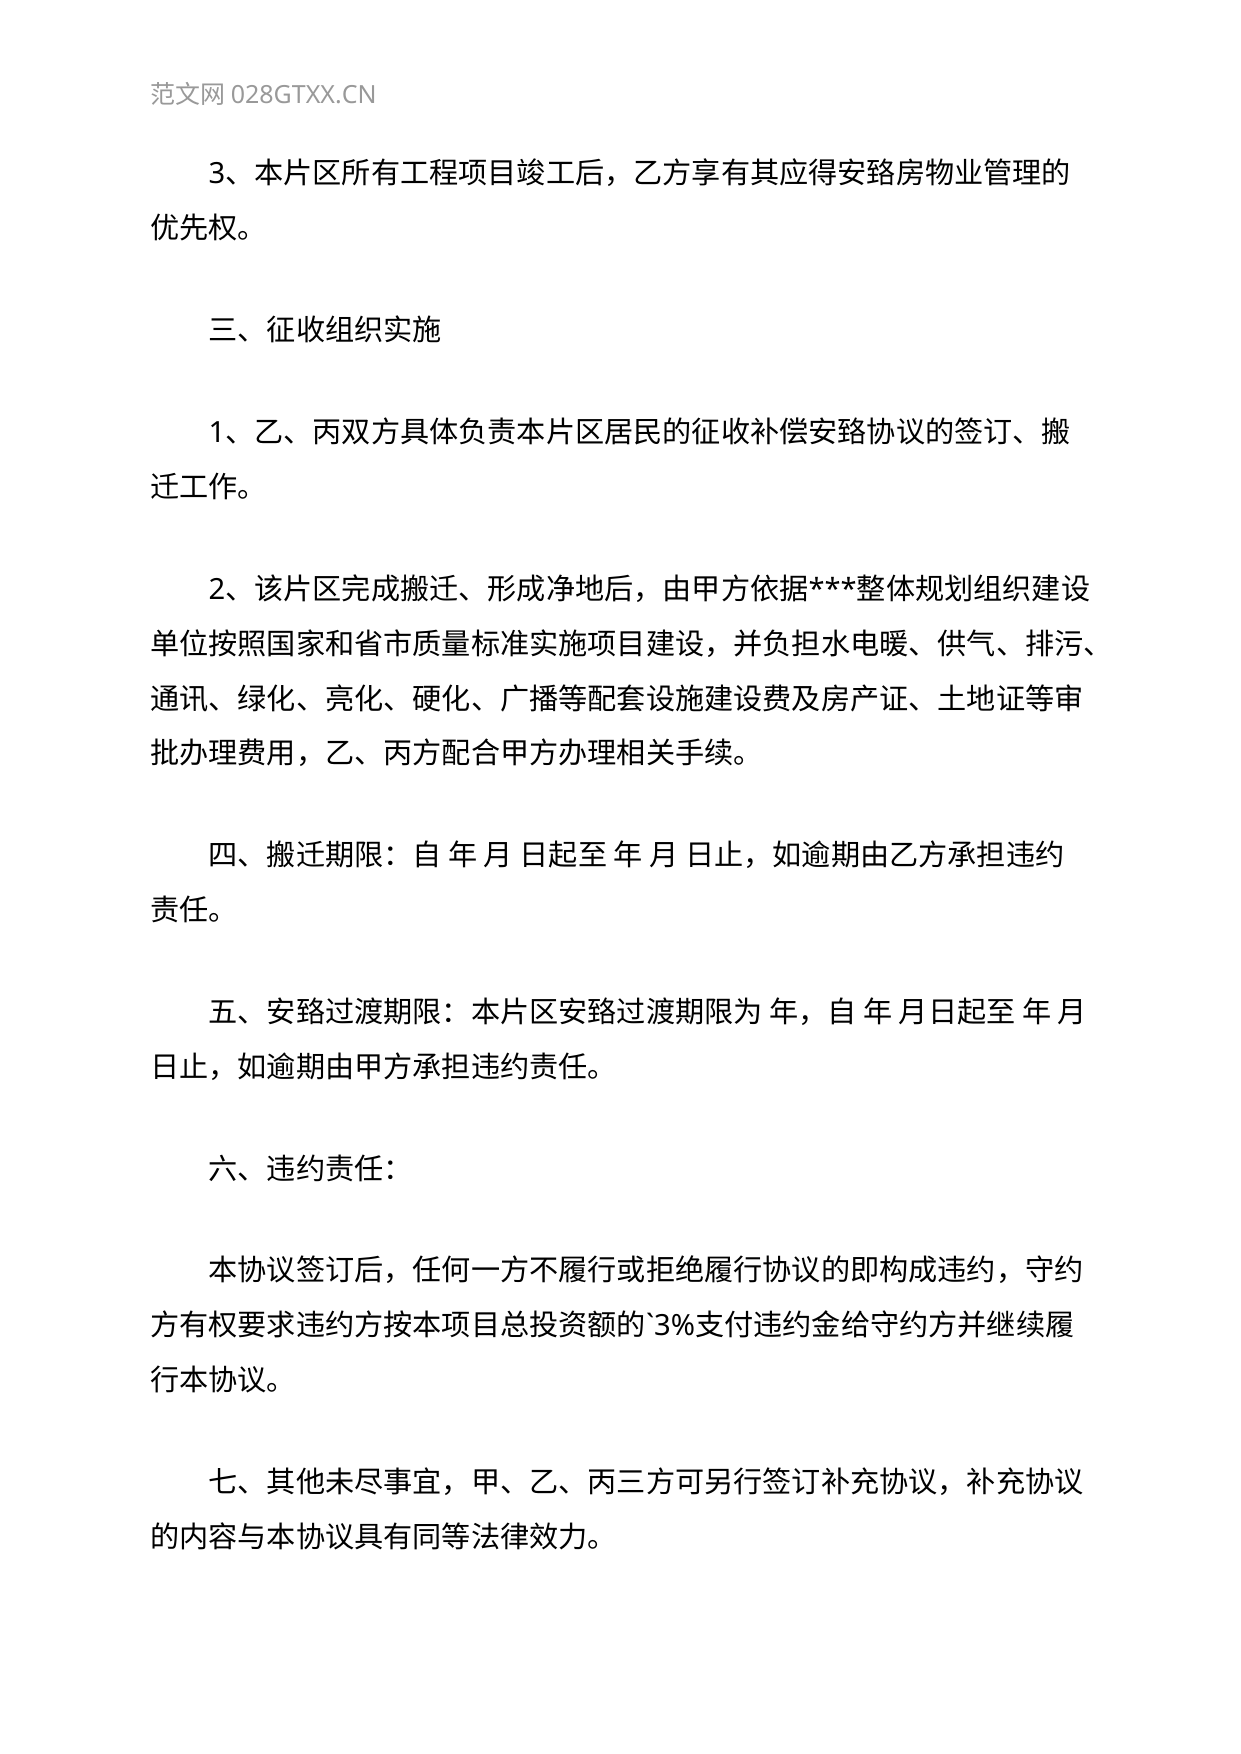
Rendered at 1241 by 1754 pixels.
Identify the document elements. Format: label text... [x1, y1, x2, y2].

text 3、本片区所有工程项目竣工后，乙方享有其应得安臵房物业管理的优先权。 [150, 150, 1090, 247]
text 本协议签订后，任何一方不履行或拒绝履行协议的即构成违约，守约方有权要求违约方按本项目总投资额的`3%支付违约金给守约方并继续履行本协议。 [150, 1247, 1090, 1399]
text 六、违约责任： [150, 1145, 1090, 1187]
text 四、搬迁期限：自 年 月 日起至 年 月 日止，如逾期由乙方承担违约责任。 [150, 832, 1090, 929]
text 2、该片区完成搬迁、形成净地后，由甲方依据***整体规划组织建设单位按照国家和省市质量标准实施项目建设，并负担水电暖、供气、排污、通讯、绿化、亮化、硬化、广播等配套设施建设费及房产证、土地证等审批办理费用，乙、丙方配合甲方办理相关手续。 [150, 565, 1090, 772]
text 五、安臵过渡期限：本片区安臵过渡期限为 年，自 年 月日起至 年 月 日止，如逾期由甲方承担违约责任。 [150, 988, 1090, 1086]
text 七、其他未尽事宜，甲、乙、丙三方可另行签订补充协议，补充协议的内容与本协议具有同等法律效力。 [150, 1459, 1090, 1556]
text 1、乙、丙双方具体负责本片区居民的征收补偿安臵协议的签订、搬迁工作。 [150, 408, 1090, 506]
text 三、征收组织实施 [150, 307, 1090, 349]
